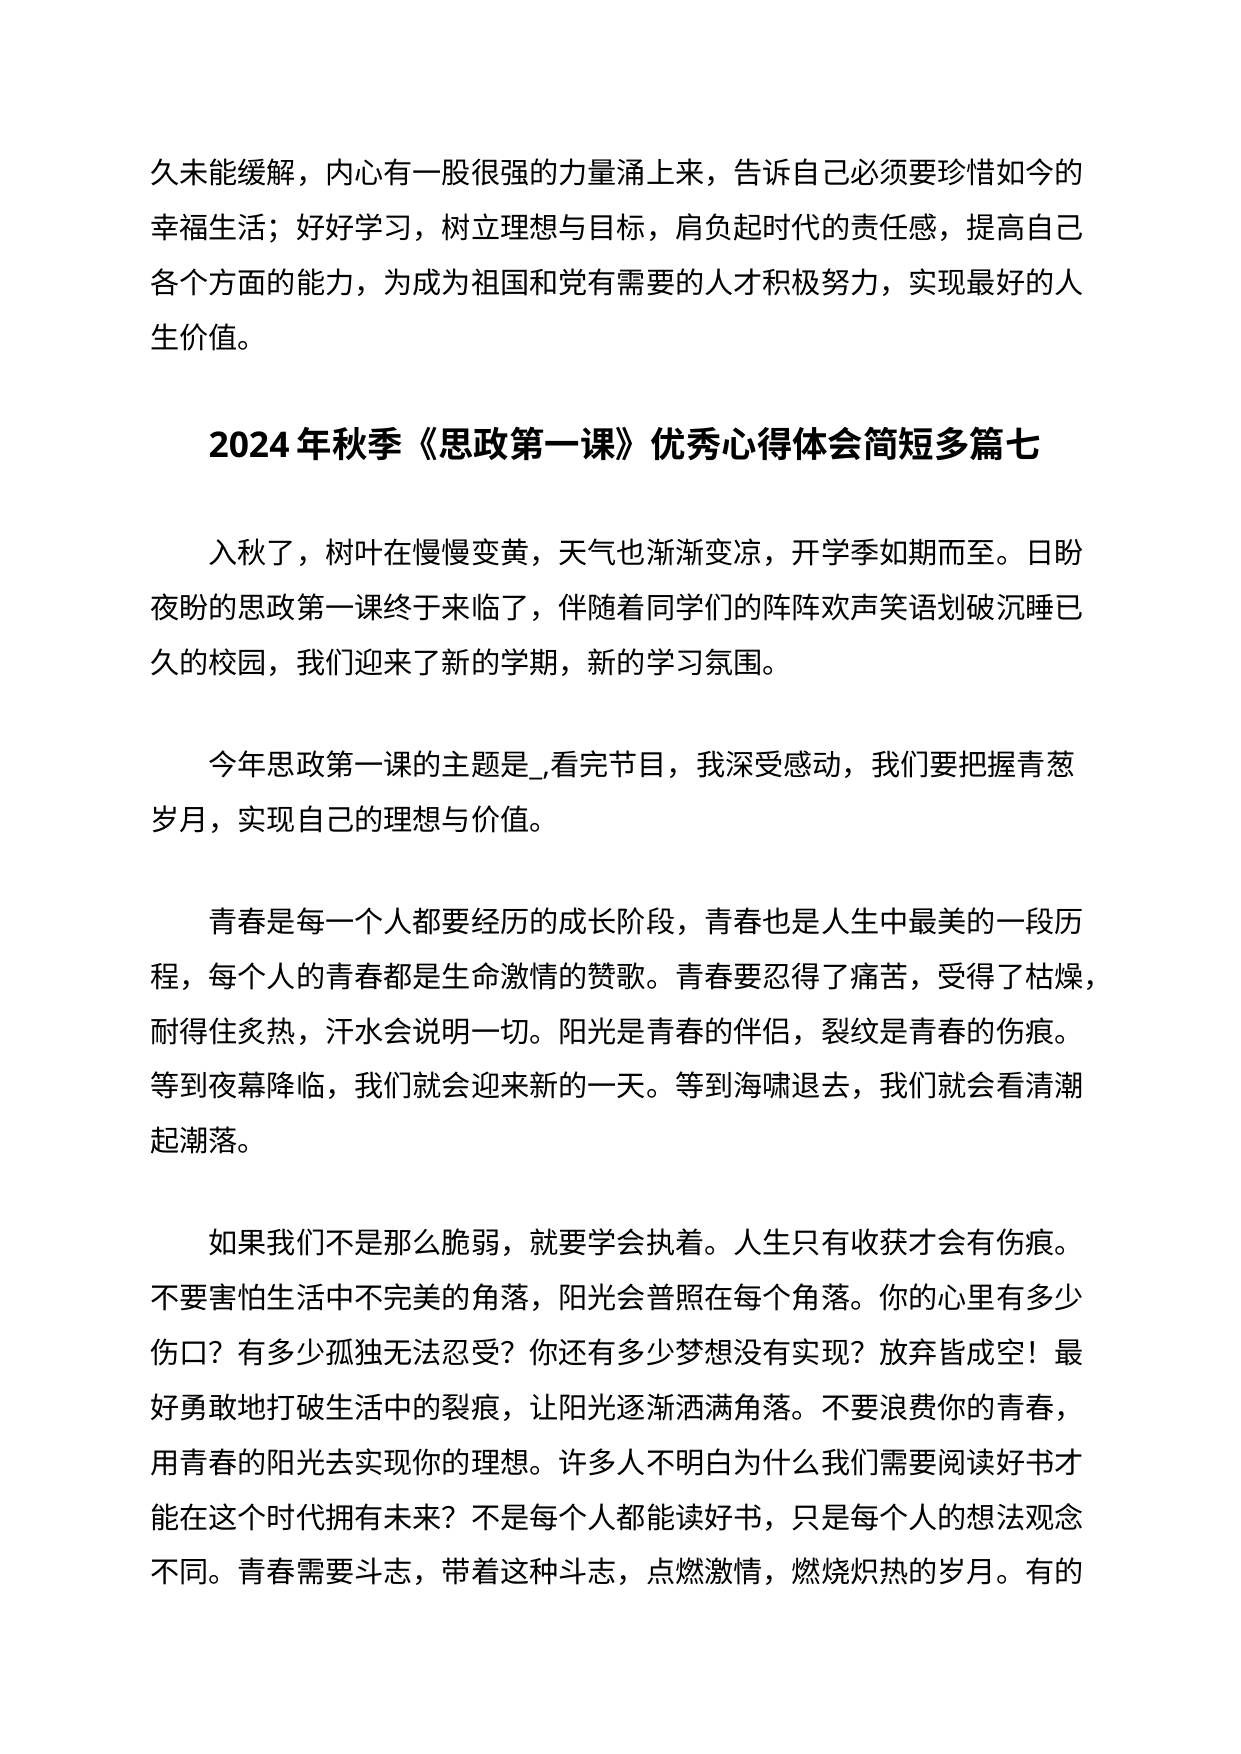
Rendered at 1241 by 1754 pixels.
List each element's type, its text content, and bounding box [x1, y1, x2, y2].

text 青春是每一个人都要经历的成长阶段，青春也是人生中最美的一段历程，每个人的青春都是生命激情的赞歌。青春要忍得了痛苦，受得了枯燥，耐得住炙热，汗水会说明一切。阳光是青春的伴侣，裂纹是青春的伤痕。等到夜幕降临，我们就会迎来新的一天。等到海啸退去，我们就会看清潮起潮落。 [150, 898, 1090, 1160]
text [150, 1220, 1090, 1591]
text 2024年秋季《思政第一课》优秀心得体会简短多篇七 [150, 416, 1090, 468]
text 今年思政第一课的主题是_,看完节目，我深受感动，我们要把握青葱岁月，实现自己的理想与价值。 [150, 742, 1090, 839]
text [150, 150, 1090, 357]
text 入秋了，树叶在慢慢变黄，天气也渐渐变凉，开学季如期而至。日盼夜盼的思政第一课终于来临了，伴随着同学们的阵阵欢声笑语划破沉睡已久的校园，我们迎来了新的学期，新的学习氛围。 [150, 530, 1090, 682]
